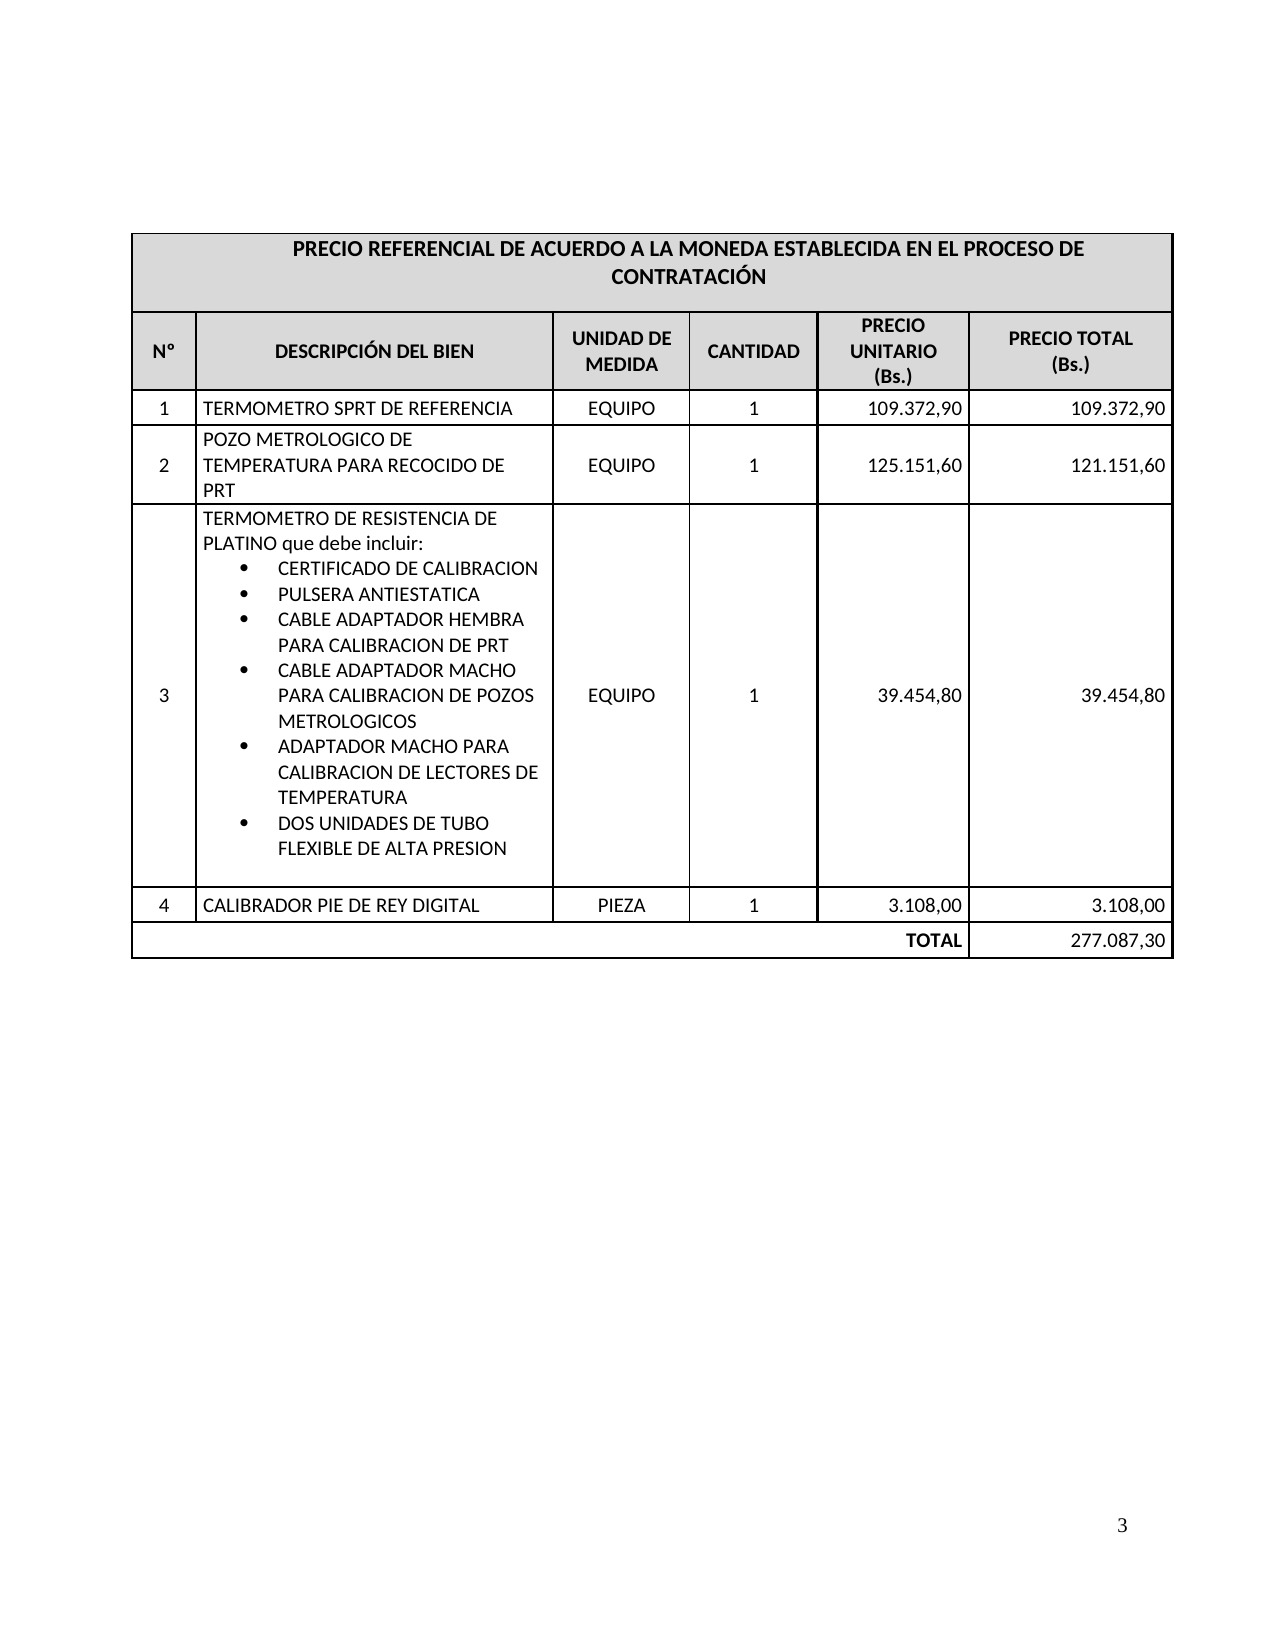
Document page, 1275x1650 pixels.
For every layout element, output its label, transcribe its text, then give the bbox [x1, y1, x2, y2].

table_cell 39.454,80 [970, 505, 1171, 886]
table_cell 3.108,00 [819, 888, 968, 921]
table_cell 121.151,60 [970, 426, 1171, 503]
table_cell TERMOMETRO SPRT DE REFERENCIA [197, 391, 552, 424]
table_cell Nº [133, 313, 195, 389]
table_cell EQUIPO [554, 391, 689, 424]
table_cell 1 [133, 391, 195, 424]
table_cell 109.372,90 [819, 391, 968, 424]
table_cell UNIDAD DE MEDIDA [554, 313, 689, 389]
table_cell 39.454,80 [819, 505, 968, 886]
table_cell CANTIDAD [690, 313, 816, 389]
table_cell PRECIO TOTAL (Bs.) [970, 313, 1171, 389]
table_header PRECIO REFERENCIAL DE ACUERDO A LA MONEDA ESTABLECIDA EN EL PROCESO DE CONTRATACIÓN [133, 234, 1171, 311]
table_cell TERMOMETRO DE RESISTENCIA DE PLATINO que debe incluir: CERTIFICADO DE CALIBRACION PULSERA ANTIESTATICA CABLE ADAPTADOR HEMBRA PARA CALIBRACION DE PRT CABLE ADAPTADOR MACHO PARA CALIBRACION DE POZOS METROLOGICOS ADAPTADOR MACHO PARA CALIBRACION DE LECTORES DE TEMPERATURA DOS UNIDADES DE TUBO FLEXIBLE DE ALTA PRESION [197, 505, 552, 886]
table_cell 3.108,00 [970, 888, 1171, 921]
table_cell 1 [690, 505, 816, 886]
table_cell EQUIPO [554, 505, 689, 886]
table_cell PRECIO UNITARIO (Bs.) [819, 313, 968, 389]
table_cell EQUIPO [554, 426, 689, 503]
table_cell 109.372,90 [970, 391, 1171, 424]
table_cell CALIBRADOR PIE DE REY DIGITAL [197, 888, 552, 921]
table_cell 1 [690, 888, 816, 921]
table_cell POZO METROLOGICO DE TEMPERATURA PARA RECOCIDO DE PRT [197, 426, 552, 503]
table_cell 1 [690, 426, 816, 503]
table_cell 3 [133, 505, 195, 886]
table_cell 277.087,30 [970, 923, 1171, 957]
table_cell DESCRIPCIÓN DEL BIEN [197, 313, 552, 389]
table_cell TOTAL [133, 923, 968, 957]
table_cell 125.151,60 [819, 426, 968, 503]
table_cell 4 [133, 888, 195, 921]
table_cell 1 [690, 391, 816, 424]
table_cell 2 [133, 426, 195, 503]
table_cell PIEZA [554, 888, 689, 921]
